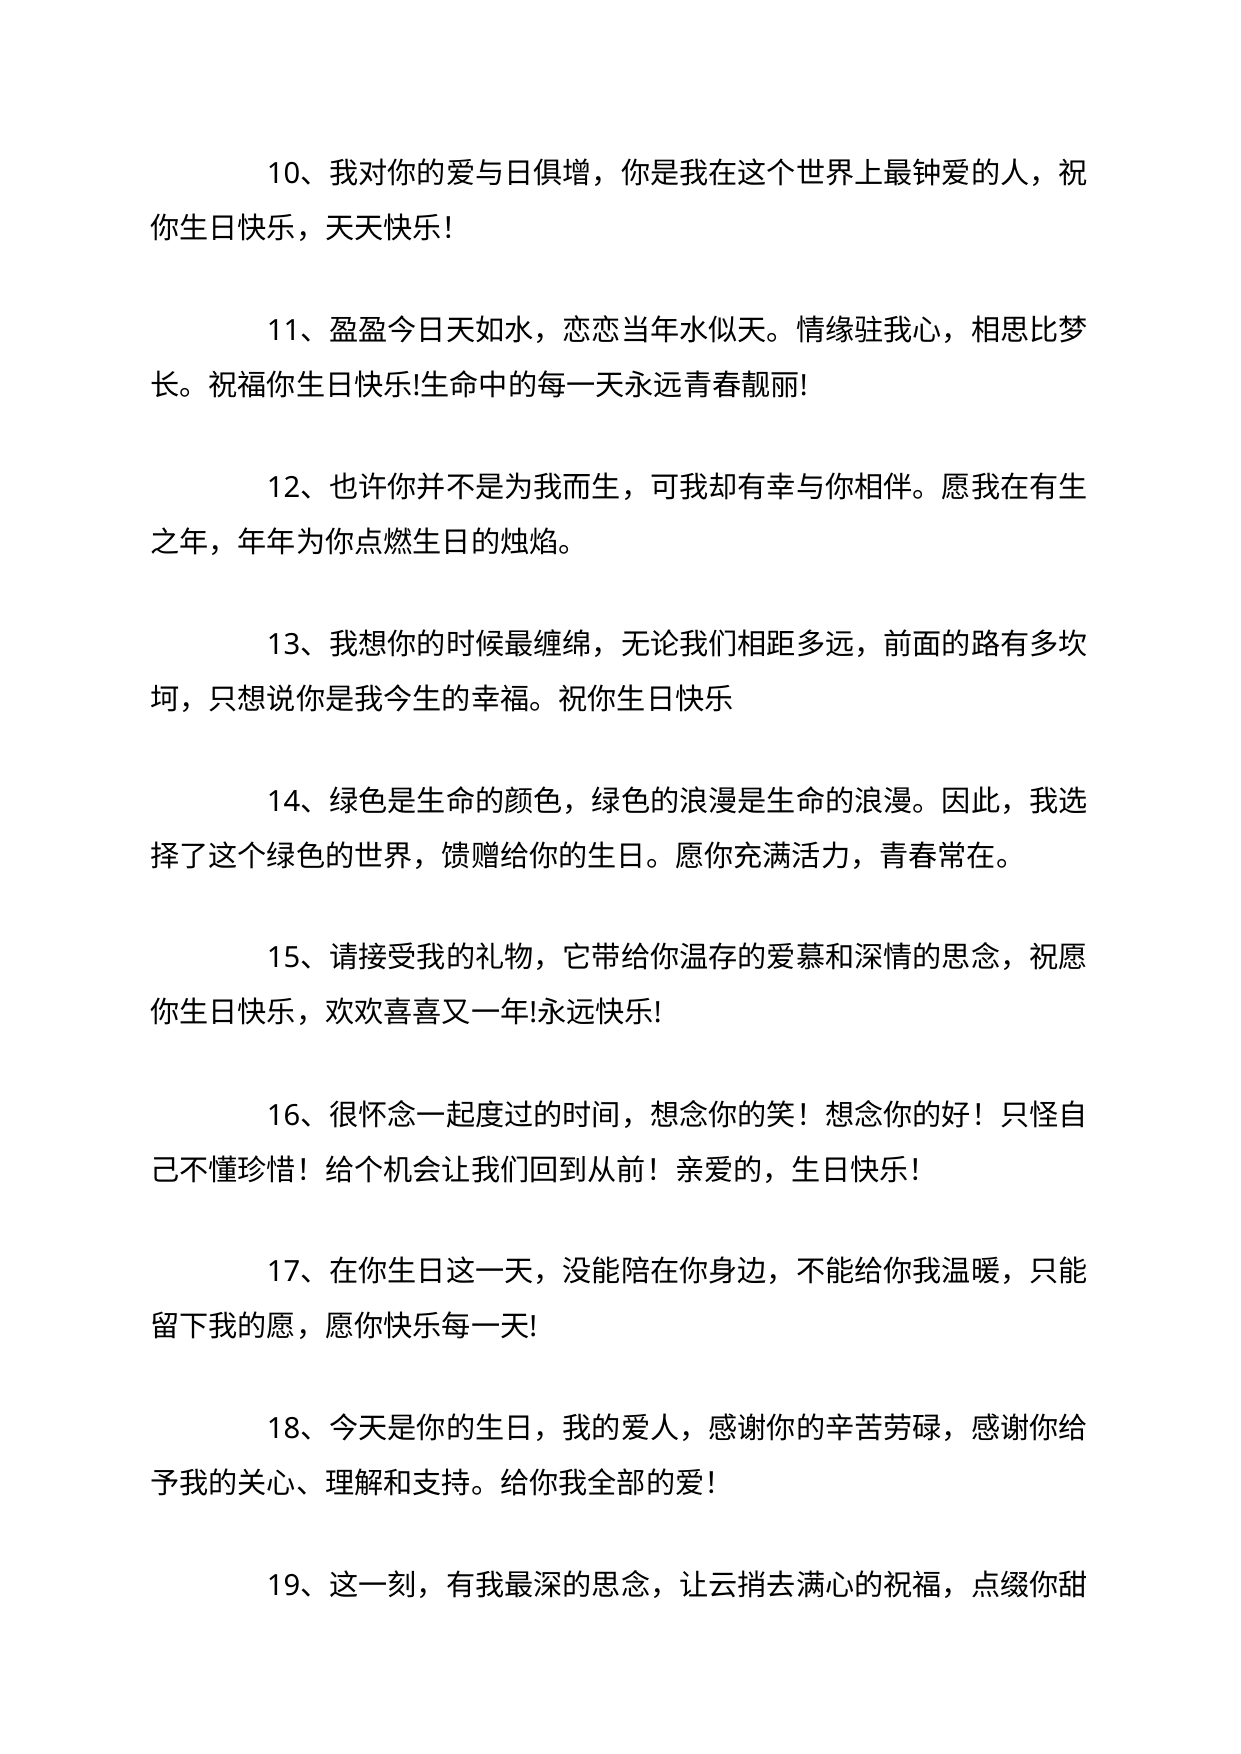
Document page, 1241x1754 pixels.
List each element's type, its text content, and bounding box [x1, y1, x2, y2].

text 18、今天是你的生日，我的爱人，感谢你的辛苦劳碌，感谢你给予我的关心、理解和支持。给你我全部的爱！ [150, 1405, 1090, 1502]
text 11、盈盈今日天如水，恋恋当年水似天。情缘驻我心，相思比梦长。祝福你生日快乐!生命中的每一天永远青春靓丽! [150, 307, 1090, 404]
text 10、我对你的爱与日俱增，你是我在这个世界上最钟爱的人，祝你生日快乐，天天快乐！ [150, 150, 1090, 247]
text 12、也许你并不是为我而生，可我却有幸与你相伴。愿我在有生之年，年年为你点燃生日的烛焰。 [150, 464, 1090, 561]
text 17、在你生日这一天，没能陪在你身边，不能给你我温暖，只能留下我的愿，愿你快乐每一天! [150, 1248, 1090, 1345]
text 15、请接受我的礼物，它带给你温存的爱慕和深情的思念，祝愿你生日快乐，欢欢喜喜又一年!永远快乐! [150, 934, 1090, 1031]
text 13、我想你的时候最缠绵，无论我们相距多远，前面的路有多坎坷，只想说你是我今生的幸福。祝你生日快乐 [150, 621, 1090, 718]
text 16、很怀念一起度过的时间，想念你的笑！想念你的好！只怪自己不懂珍惜！给个机会让我们回到从前！亲爱的，生日快乐！ [150, 1091, 1090, 1188]
text 14、绿色是生命的颜色，绿色的浪漫是生命的浪漫。因此，我选择了这个绿色的世界，馈赠给你的生日。愿你充满活力，青春常在。 [150, 777, 1090, 874]
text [150, 1562, 1090, 1604]
